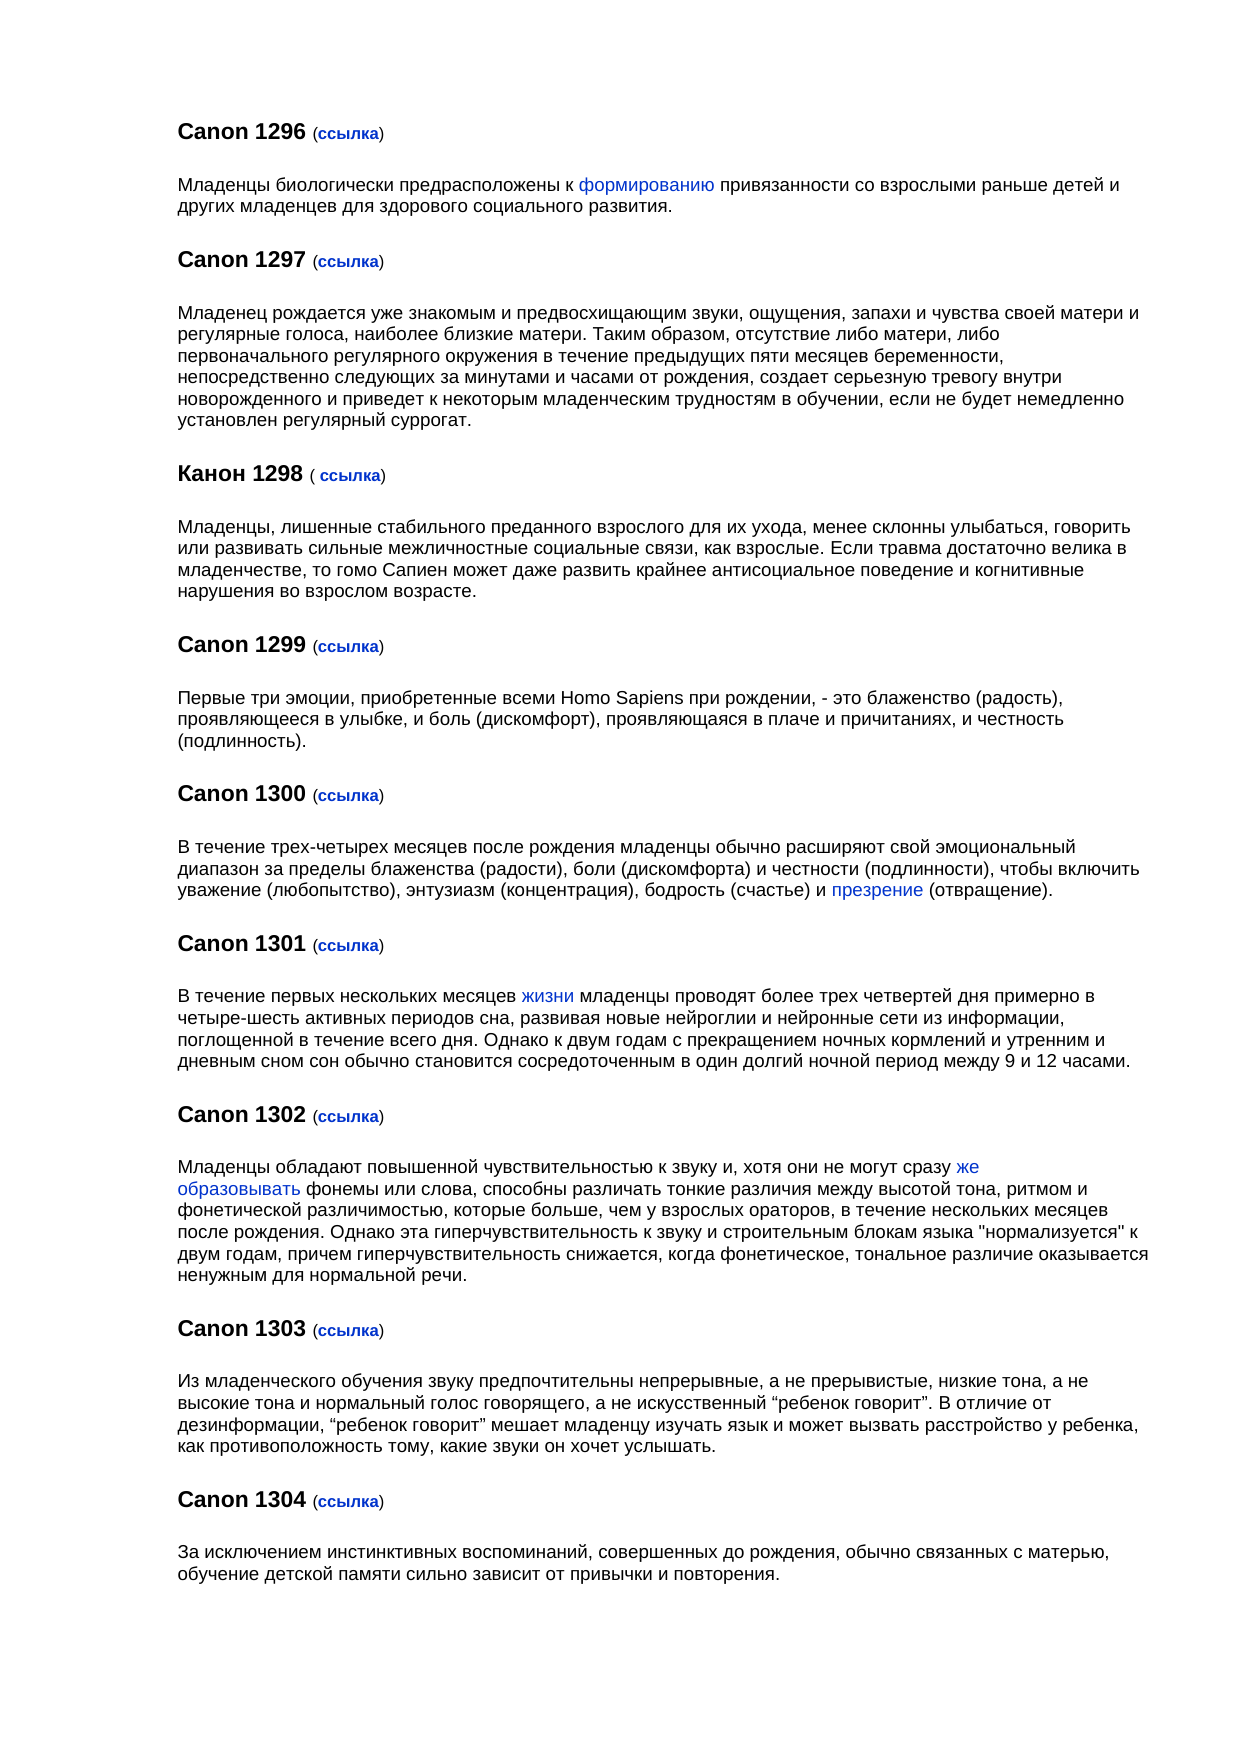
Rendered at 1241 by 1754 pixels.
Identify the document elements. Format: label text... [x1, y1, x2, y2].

text Canon 1303 (ссылка) [177, 1315, 1152, 1341]
text Canon 1302 (ссылка) [177, 1101, 1152, 1127]
text Canon 1301 (ссылка) [177, 930, 1152, 956]
text Canon 1304 (ссылка) [177, 1486, 1152, 1512]
text В течение первых нескольких месяцев жизни младенцы проводят более трех четвертей дня примерно в четыре-шесть активных периодов сна, развивая новые нейроглии и нейронные сети из информации, поглощенной в течение всего дня. Однако к двум годам с прекращением ночных кормлений и утренним и дневным сном сон обычно становится сосредоточенным в один долгий ночной период между 9 и 12 часами. [177, 985, 1152, 1071]
text В течение трех-четырех месяцев после рождения младенцы обычно расширяют свой эмоциональный диапазон за пределы блаженства (радости), боли (дискомфорта) и честности (подлинности), чтобы включить уважение (любопытство), энтузиазм (концентрация), бодрость (счастье) и презрение (отвращение). [177, 836, 1152, 901]
text Canon 1299 (ссылка) [177, 631, 1152, 657]
text Canon 1300 (ссылка) [177, 780, 1152, 807]
text Младенец рождается уже знакомым и предвосхищающим звуки, ощущения, запахи и чувства своей матери и регулярные голоса, наиболее близкие матери. Таким образом, отсутствие либо матери, либо первоначального регулярного окружения в течение предыдущих пяти месяцев беременности, непосредственно следующих за минутами и часами от рождения, создает серьезную тревогу внутри новорожденного и приведет к некоторым младенческим трудностям в обучении, если не будет немедленно установлен регулярный суррогат. [177, 301, 1152, 431]
text Canon 1296 (ссылка) [177, 118, 1152, 144]
text Первые три эмоции, приобретенные всеми Homo Sapiens при рождении, - это блаженство (радость), проявляющееся в улыбке, и боль (дискомфорт), проявляющаяся в плаче и причитаниях, и честность (подлинность). [177, 686, 1152, 751]
text Младенцы обладают повышенной чувствительностью к звуку и, хотя они не могут сразу же образовывать фонемы или слова, способны различать тонкие различия между высотой тона, ритмом и фонетической различимостью, которые больше, чем у взрослых ораторов, в течение нескольких месяцев после рождения. Однако эта гиперчувствительность к звуку и строительным блокам языка "нормализуется" к двум годам, причем гиперчувствительность снижается, когда фонетическое, тональное различие оказывается ненужным для нормальной речи. [177, 1156, 1152, 1286]
text Младенцы, лишенные стабильного преданного взрослого для их ухода, менее склонны улыбаться, говорить или развивать сильные межличностные социальные связи, как взрослые. Если травма достаточно велика в младенчестве, то гомо Сапиен может даже развить крайнее антисоциальное поведение и когнитивные нарушения во взрослом возрасте. [177, 516, 1152, 602]
text Из младенческого обучения звуку предпочтительны непрерывные, а не прерывистые, низкие тона, а не высокие тона и нормальный голос говорящего, а не искусственный “ребенок говорит”. В отличие от дезинформации, “ребенок говорит” мешает младенцу изучать язык и может вызвать расстройство у ребенка, как противоположность тому, какие звуки он хочет услышать. [177, 1370, 1152, 1456]
text Canon 1297 (ссылка) [177, 246, 1152, 272]
text Канон 1298 ( ссылка) [177, 460, 1152, 486]
text За исключением инстинктивных воспоминаний, совершенных до рождения, обычно связанных с матерью, обучение детской памяти сильно зависит от привычки и повторения. [177, 1541, 1152, 1584]
text Младенцы биологически предрасположены к формированию привязанности со взрослыми раньше детей и других младенцев для здорового социального развития. [177, 174, 1152, 217]
